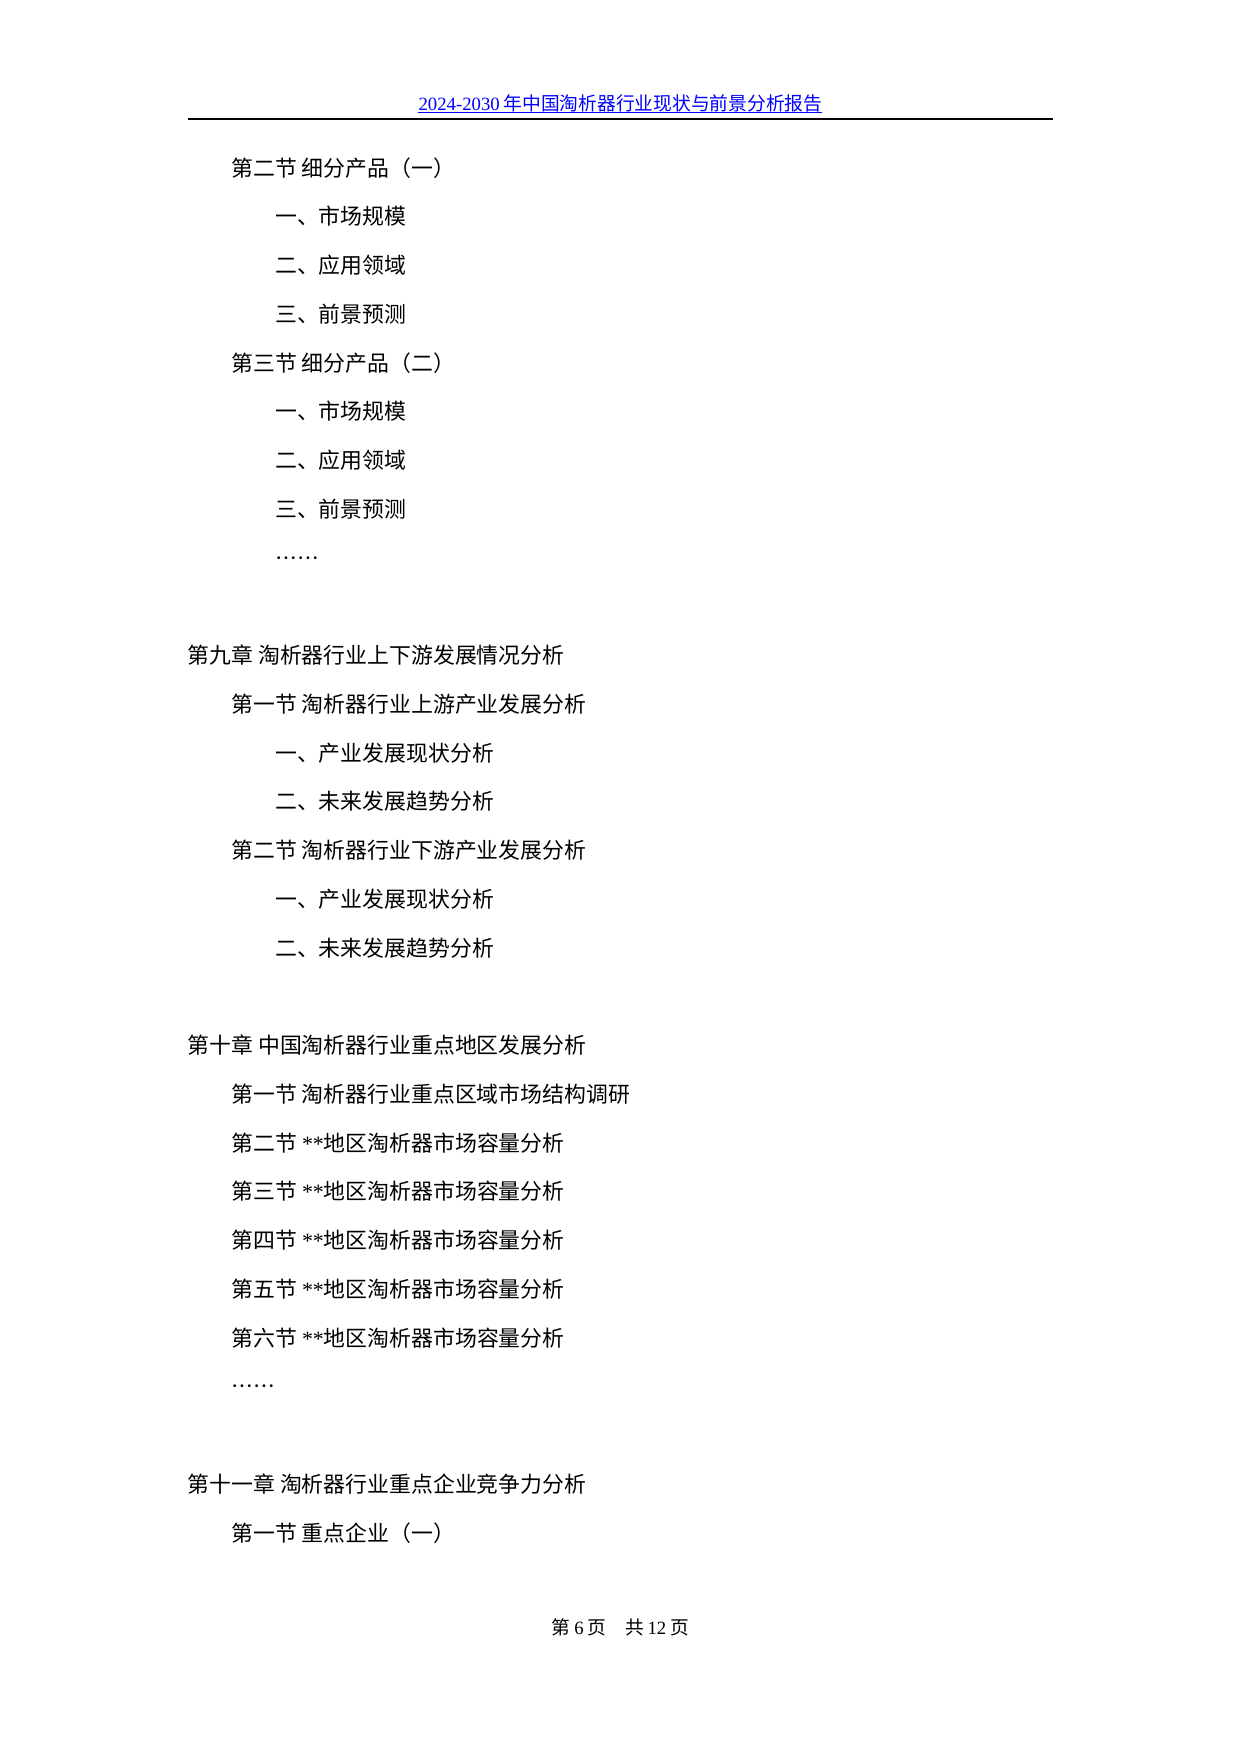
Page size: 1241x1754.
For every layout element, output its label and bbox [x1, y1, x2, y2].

text [187, 150, 1053, 1548]
